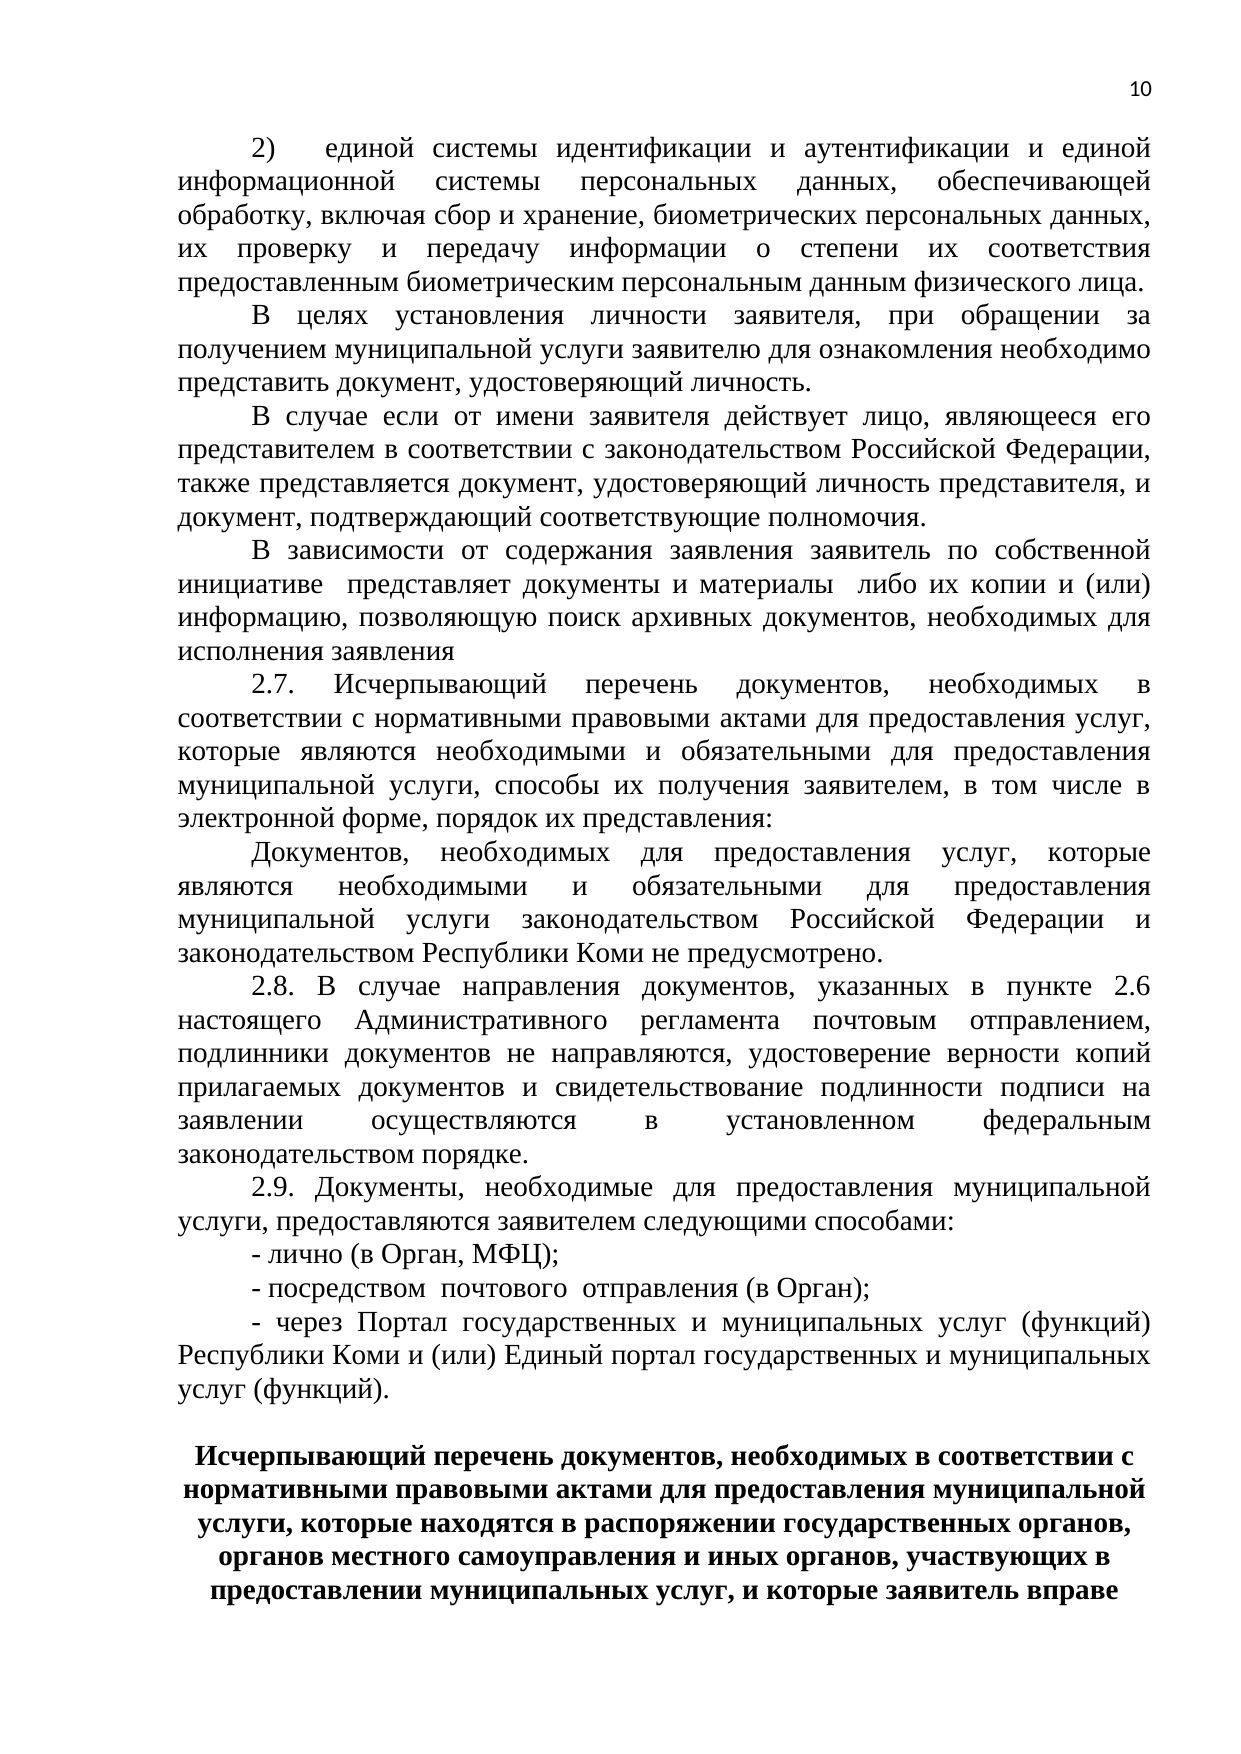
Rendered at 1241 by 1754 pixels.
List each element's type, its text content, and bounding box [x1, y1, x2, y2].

text В зависимости от содержания заявления заявитель по собственной инициативе представляет документы и материалы либо их копии и (или) информацию, позволяющую поиск архивных документов, необходимых для исполнения заявления [177, 532, 1152, 666]
text В целях установления личности заявителя, при обращении за получением муниципальной услуги заявителю для ознакомления необходимо представить документ, удостоверяющий личность. [177, 297, 1152, 398]
text - посредством почтового отправления (в Орган); [177, 1270, 1152, 1304]
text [177, 1438, 1152, 1606]
text - через Портал государственных и муниципальных услуг (функций) Республики Коми и (или) Единый портал государственных и муниципальных услуг (функций). [177, 1304, 1152, 1404]
text Документов, необходимых для предоставления услуг, которые являются необходимыми и обязательными для предоставления муниципальной услуги законодательством Российской Федерации и законодательством Республики Коми не предусмотрено. [177, 834, 1152, 968]
text В случае если от имени заявителя действует лицо, являющееся его представителем в соответствии с законодательством Российской Федерации, также представляется документ, удостоверяющий личность представителя, и документ, подтверждающий соответствующие полномочия. [177, 398, 1152, 532]
text - лично (в Орган, МФЦ); [177, 1237, 1152, 1270]
list единой системы идентификации и аутентификации и единой информационной системы персональных данных, обеспечивающей обработку, включая сбор и хранение, биометрических персональных данных, их проверку и передачу информации о степени их соответствия предоставленным биометрическим персональным данным физического лица. [177, 130, 1152, 297]
text 2.7. Исчерпывающий перечень документов, необходимых в соответствии с нормативными правовыми актами для предоставления услуг, которые являются необходимыми и обязательными для предоставления муниципальной услуги, способы их получения заявителем, в том числе в электронной форме, порядок их представления: [177, 666, 1152, 834]
text 2.9. Документы, необходимые для предоставления муниципальной услуги, предоставляются заявителем следующими способами: [177, 1169, 1152, 1237]
text 2.8. В случае направления документов, указанных в пункте 2.6 настоящего Административного регламента почтовым отправлением, подлинники документов не направляются, удостоверение верности копий прилагаемых документов и свидетельствование подлинности подписи на заявлении осуществляются в установленном федеральным законодательством порядке. [177, 968, 1152, 1169]
